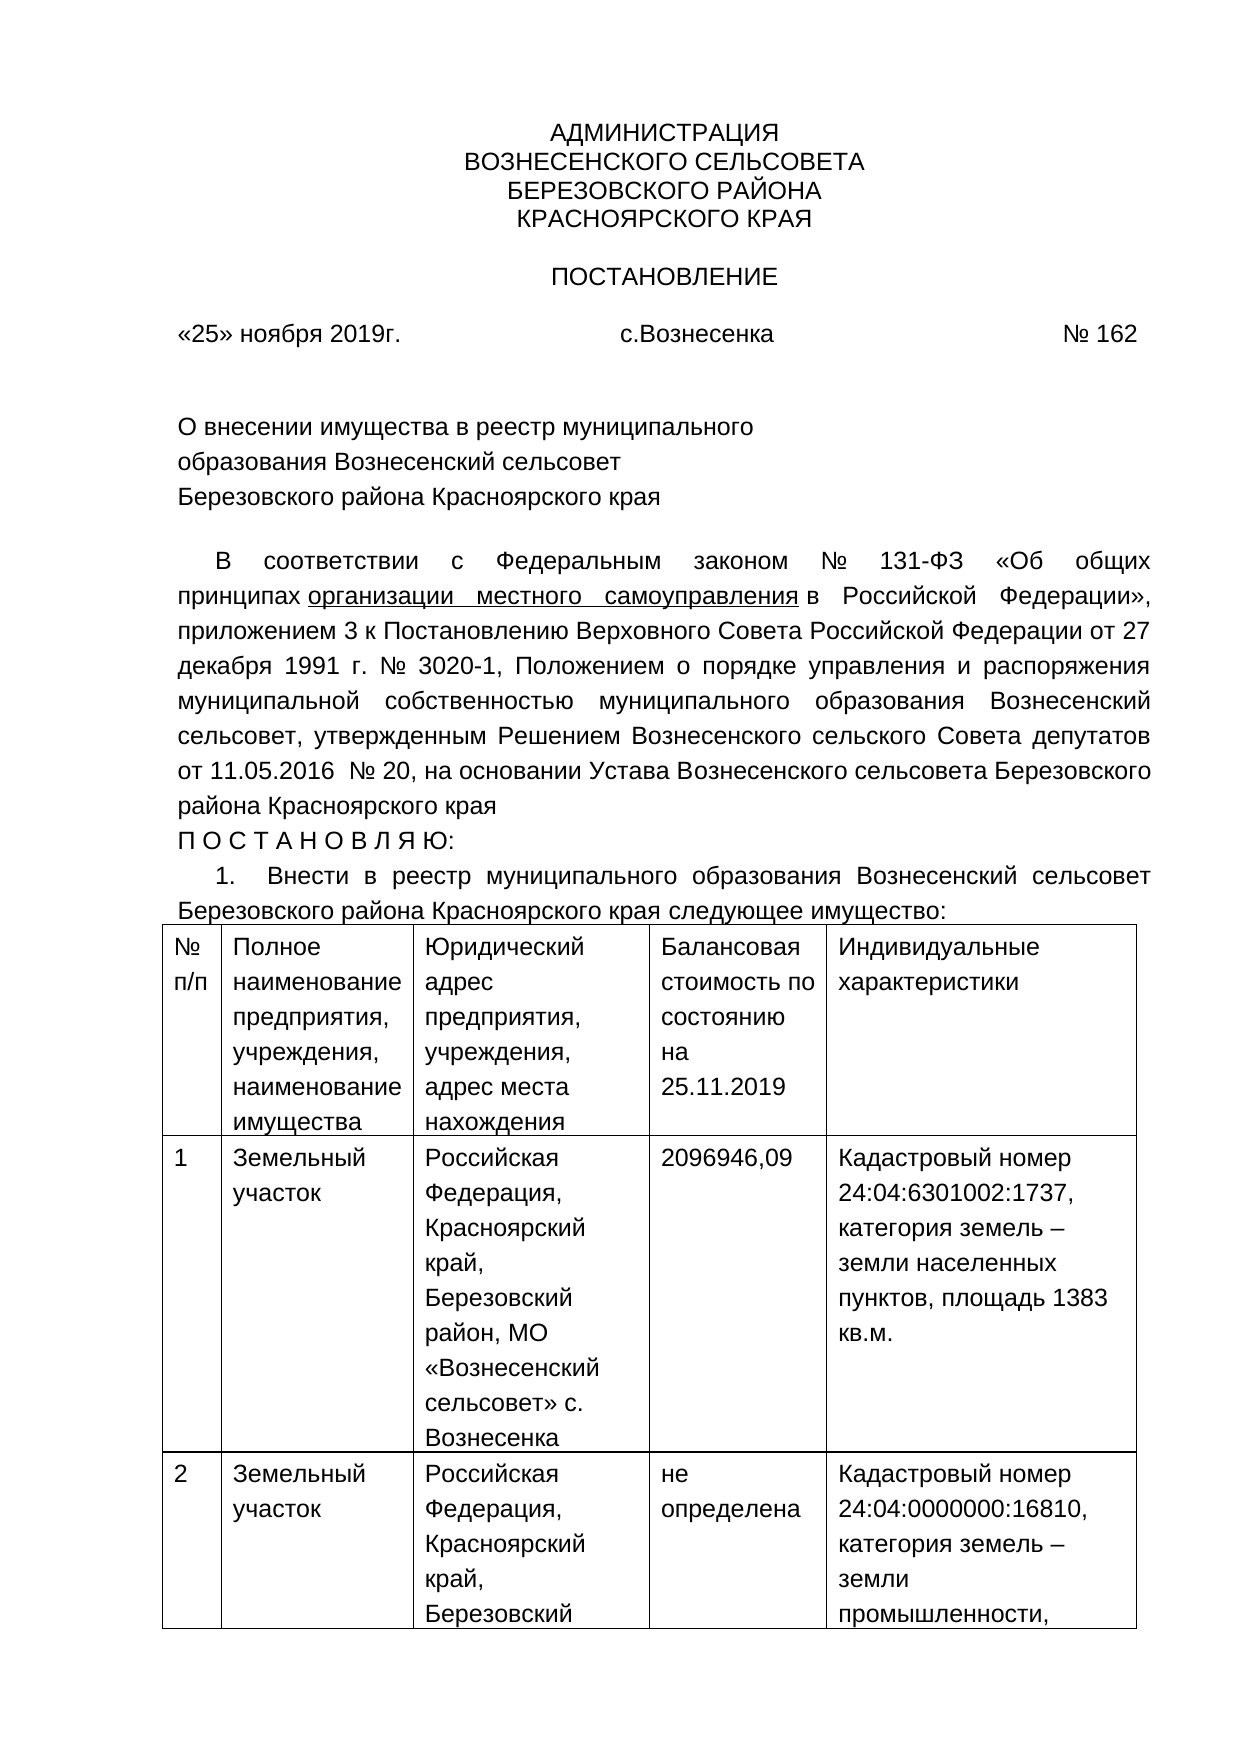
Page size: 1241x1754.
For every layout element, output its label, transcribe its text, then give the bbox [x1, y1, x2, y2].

text Березовского района Красноярского края [177, 476, 1152, 511]
table_cell 2 [163, 1453, 221, 1627]
table_cell не определена [650, 1453, 826, 1627]
table_cell Земельный участок [222, 1453, 413, 1627]
table_cell Российская Федерация, Красноярский край, Березовский район, МО «Вознесенский сельсовет» с. Вознесенка [414, 1136, 649, 1451]
table_header Балансовая стоимость по состоянию на 25.11.2019 [650, 925, 826, 1135]
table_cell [414, 1453, 649, 1627]
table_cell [827, 1453, 1136, 1627]
table_cell 1 [163, 1136, 221, 1451]
table_header №п/п [163, 925, 221, 1135]
text БЕРЕЗОВСКОГО РАЙОНА [177, 176, 1152, 204]
text В соответствии с Федеральным законом № 131-ФЗ «Об общих принципах организации местного самоуправления в Российской Федерации», приложением 3 к Постановлению Верховного Совета Российской Федерации от 27 декабря 1991 г. № 3020-1, Положением о порядке управления и распоряжения муниципальной собственностью муниципального образования Вознесенский сельсовет, утвержденным Решением Вознесенского сельского Совета депутатов от 11.05.2016 № 20, на основании Устава Вознесенского сельсовета Березовского района Красноярского края [177, 539, 1152, 819]
text АДМИНИСТРАЦИЯ [177, 118, 1152, 147]
text образования Вознесенский сельсовет [177, 441, 1152, 476]
table_cell Земельный участок [222, 1136, 413, 1451]
table_header Полное наименование предприятия, учреждения, наименование имущества [222, 925, 413, 1135]
text «25» ноября 2019г. с.Вознесенка № 162 [177, 319, 1152, 348]
table_header Юридический адрес предприятия, учреждения, адрес места нахождения [414, 925, 649, 1135]
text ПОСТАНОВЛЕНИЕ [177, 262, 1152, 291]
text ВОЗНЕСЕНСКОГО СЕЛЬСОВЕТА [177, 147, 1152, 176]
table_cell Кадастровый номер 24:04:6301002:1737, категория земель – земли населенных пунктов, площадь 1383 кв.м. [827, 1136, 1136, 1451]
list Внести в реестр муниципального образования Вознесенский сельсовет Березовского района Красноярского края следующее имущество: [177, 854, 1152, 924]
table_cell 2096946,09 [650, 1136, 826, 1451]
text П О С Т А Н О В Л Я Ю: [177, 819, 1152, 854]
text О внесении имущества в реестр муниципального [177, 406, 1152, 441]
table_header Индивидуальные характеристики [827, 925, 1136, 1135]
text КРАСНОЯРСКОГО КРАЯ [177, 204, 1152, 233]
